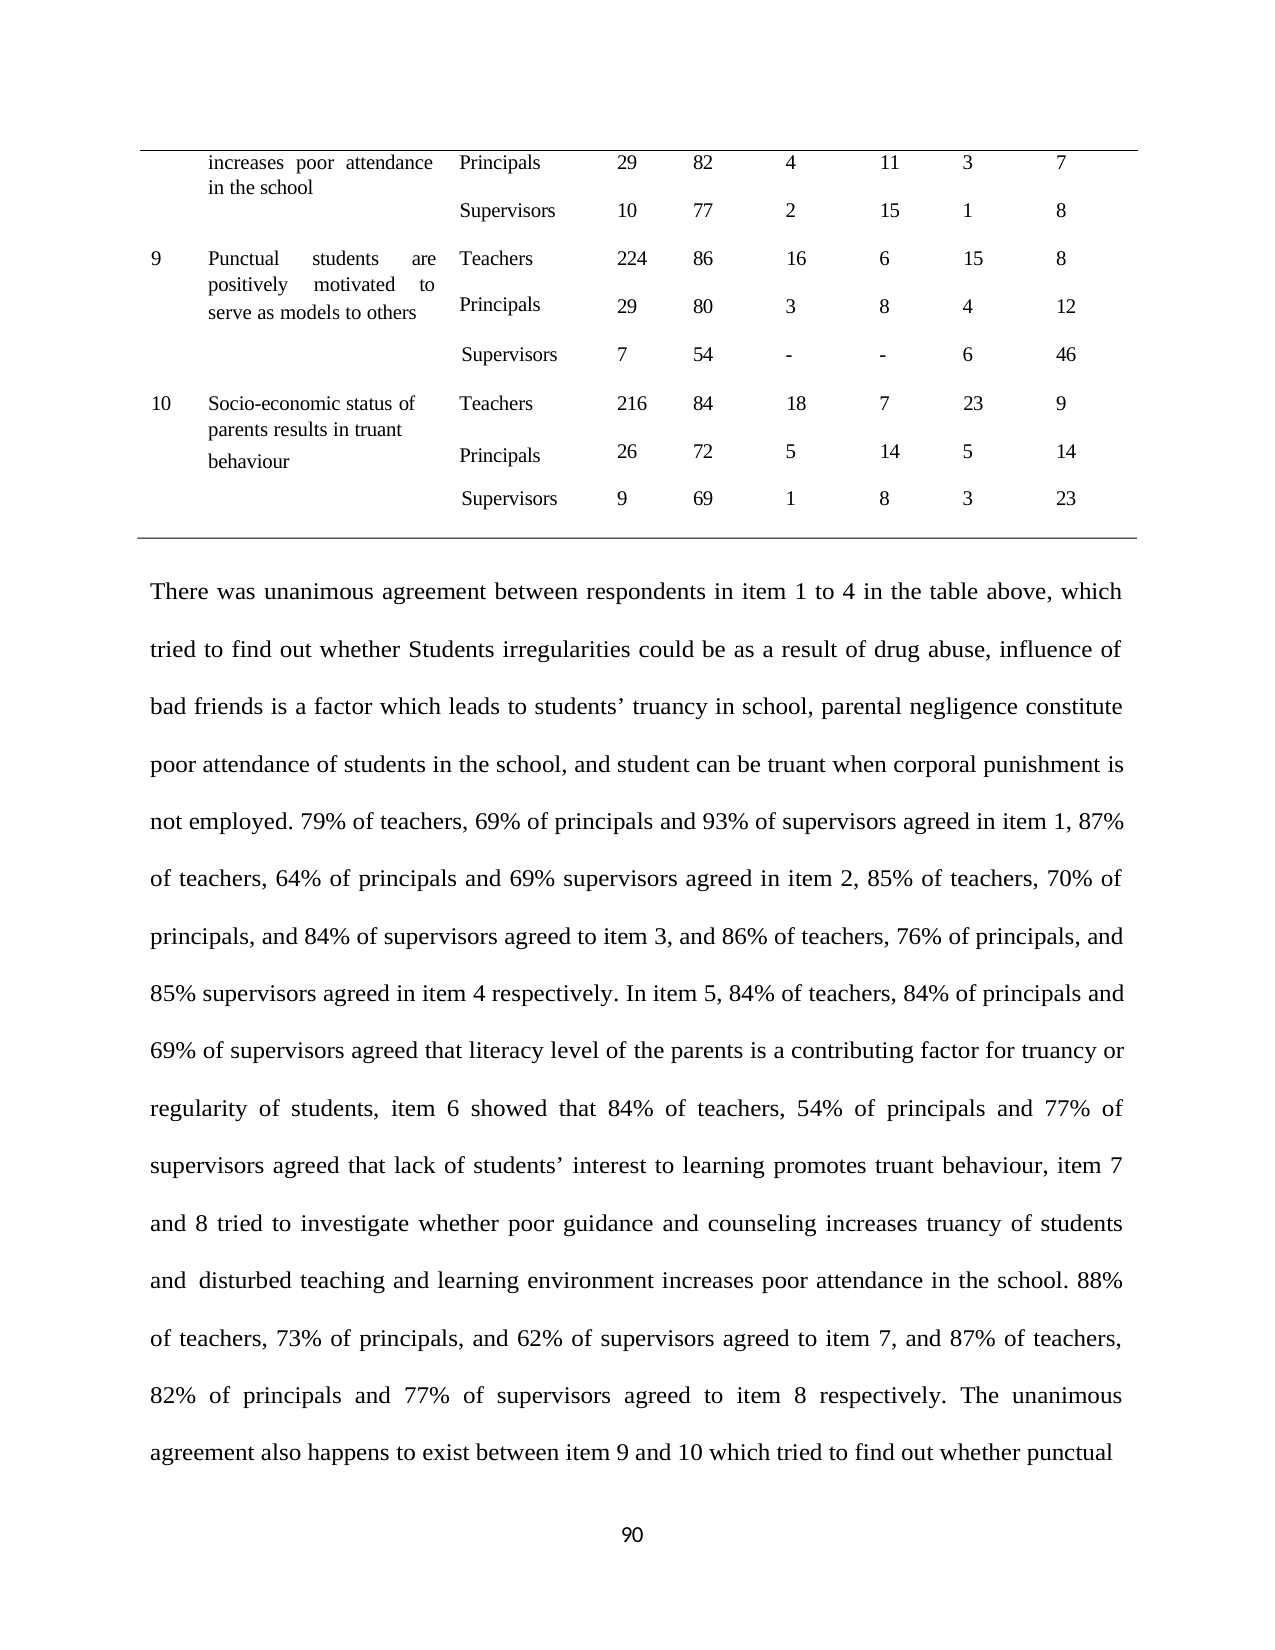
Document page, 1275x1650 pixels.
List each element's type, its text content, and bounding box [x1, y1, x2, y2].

table_cell 23 [1020, 476, 1138, 512]
table_cell 23 [932, 379, 1020, 417]
table_cell 10 [587, 175, 670, 234]
table_cell 6 [932, 331, 1020, 379]
table_cell 224 [587, 234, 670, 272]
table_header 11 [843, 151, 932, 175]
table_cell 8 [843, 272, 932, 331]
table_cell 5 [932, 417, 1020, 476]
table_cell 9 Punctual students are Teachers [140, 234, 587, 272]
table_cell 4 [932, 272, 1020, 331]
table_cell positively motivated to serve as models to others Principals [140, 272, 587, 331]
table_cell Supervisors [140, 476, 587, 512]
table_cell 14 [843, 417, 932, 476]
table_header 82 [670, 151, 749, 175]
table_cell 10 Socio-economic status of Teachers [140, 379, 587, 417]
table_header 3 [932, 151, 1020, 175]
table_cell 7 [843, 379, 932, 417]
table_cell 15 [843, 175, 932, 234]
table_cell 9 [1020, 379, 1138, 417]
text There was unanimous agreement between respondents in item 1 to 4 in the table above, which tried to find out whether Students irregularities could be as a result of drug abuse, influence of bad friends is a factor which leads to students’ truancy in school, parental negligence constitute poor attendance of students in the school, and student can be truant when corporal punishment is not employed. 79% of teachers, 69% of principals and 93% of supervisors agreed in item 1, 87% of teachers, 64% of principals and 69% supervisors agreed in item 2, 85% of teachers, 70% of principals, and 84% of supervisors agreed to item 3, and 86% of teachers, 76% of principals, and 85% supervisors agreed in item 4 respectively. In item 5, 84% of teachers, 84% of principals and 69% of supervisors agreed that literacy level of the parents is a contributing factor for truancy or regularity of students, item 6 showed that 84% of teachers, 54% of principals and 77% of supervisors agreed that lack of students’ interest to learning promotes truant behaviour, item 7 and 8 tried to investigate whether poor guidance and counseling increases truancy of students and disturbed teaching and learning environment increases poor attendance in the school. 88% of teachers, 73% of principals, and 62% of supervisors agreed to item 7, and 87% of teachers, 82% of principals and 77% of supervisors agreed to item 8 respectively. The unanimous agreement also happens to exist between item 9 and 10 which tried to find out whether punctual [150, 577, 1124, 1466]
table_cell 84 [670, 379, 749, 417]
table_cell 18 [750, 379, 843, 417]
table_cell 1 [932, 175, 1020, 234]
table_cell 8 [843, 476, 932, 512]
table_header increases poor attendance Principals [140, 151, 587, 175]
table_cell 8 [1020, 175, 1138, 234]
table_cell 3 [932, 476, 1020, 512]
table_cell 69 [670, 476, 749, 512]
table_cell Supervisors [140, 331, 587, 379]
table_cell 16 [750, 234, 843, 272]
table_header 7 [1020, 151, 1138, 175]
table_cell 3 [750, 272, 843, 331]
table_cell 14 [1020, 417, 1138, 476]
table_cell 77 [670, 175, 749, 234]
table_cell 6 [843, 234, 932, 272]
table_cell in the school Supervisors [140, 175, 587, 234]
table_cell 29 [587, 272, 670, 331]
table_cell 80 [670, 272, 749, 331]
table_cell 9 [587, 476, 670, 512]
table_cell 15 [932, 234, 1020, 272]
table_cell 26 [587, 417, 670, 476]
table_cell 2 [750, 175, 843, 234]
table_cell 7 [587, 331, 670, 379]
table_cell 8 [1020, 234, 1138, 272]
table_cell 1 [750, 476, 843, 512]
table_cell 46 [1020, 331, 1138, 379]
table_header 29 [587, 151, 670, 175]
table_cell 54 [670, 331, 749, 379]
table_cell 86 [670, 234, 749, 272]
table_cell 5 [750, 417, 843, 476]
table_cell 12 [1020, 272, 1138, 331]
table_cell parents results in truant behaviour Principals [140, 417, 587, 476]
table_cell 216 [587, 379, 670, 417]
table_cell - [843, 331, 932, 379]
table_cell 72 [670, 417, 749, 476]
table_cell - [750, 331, 843, 379]
table_header 4 [750, 151, 843, 175]
